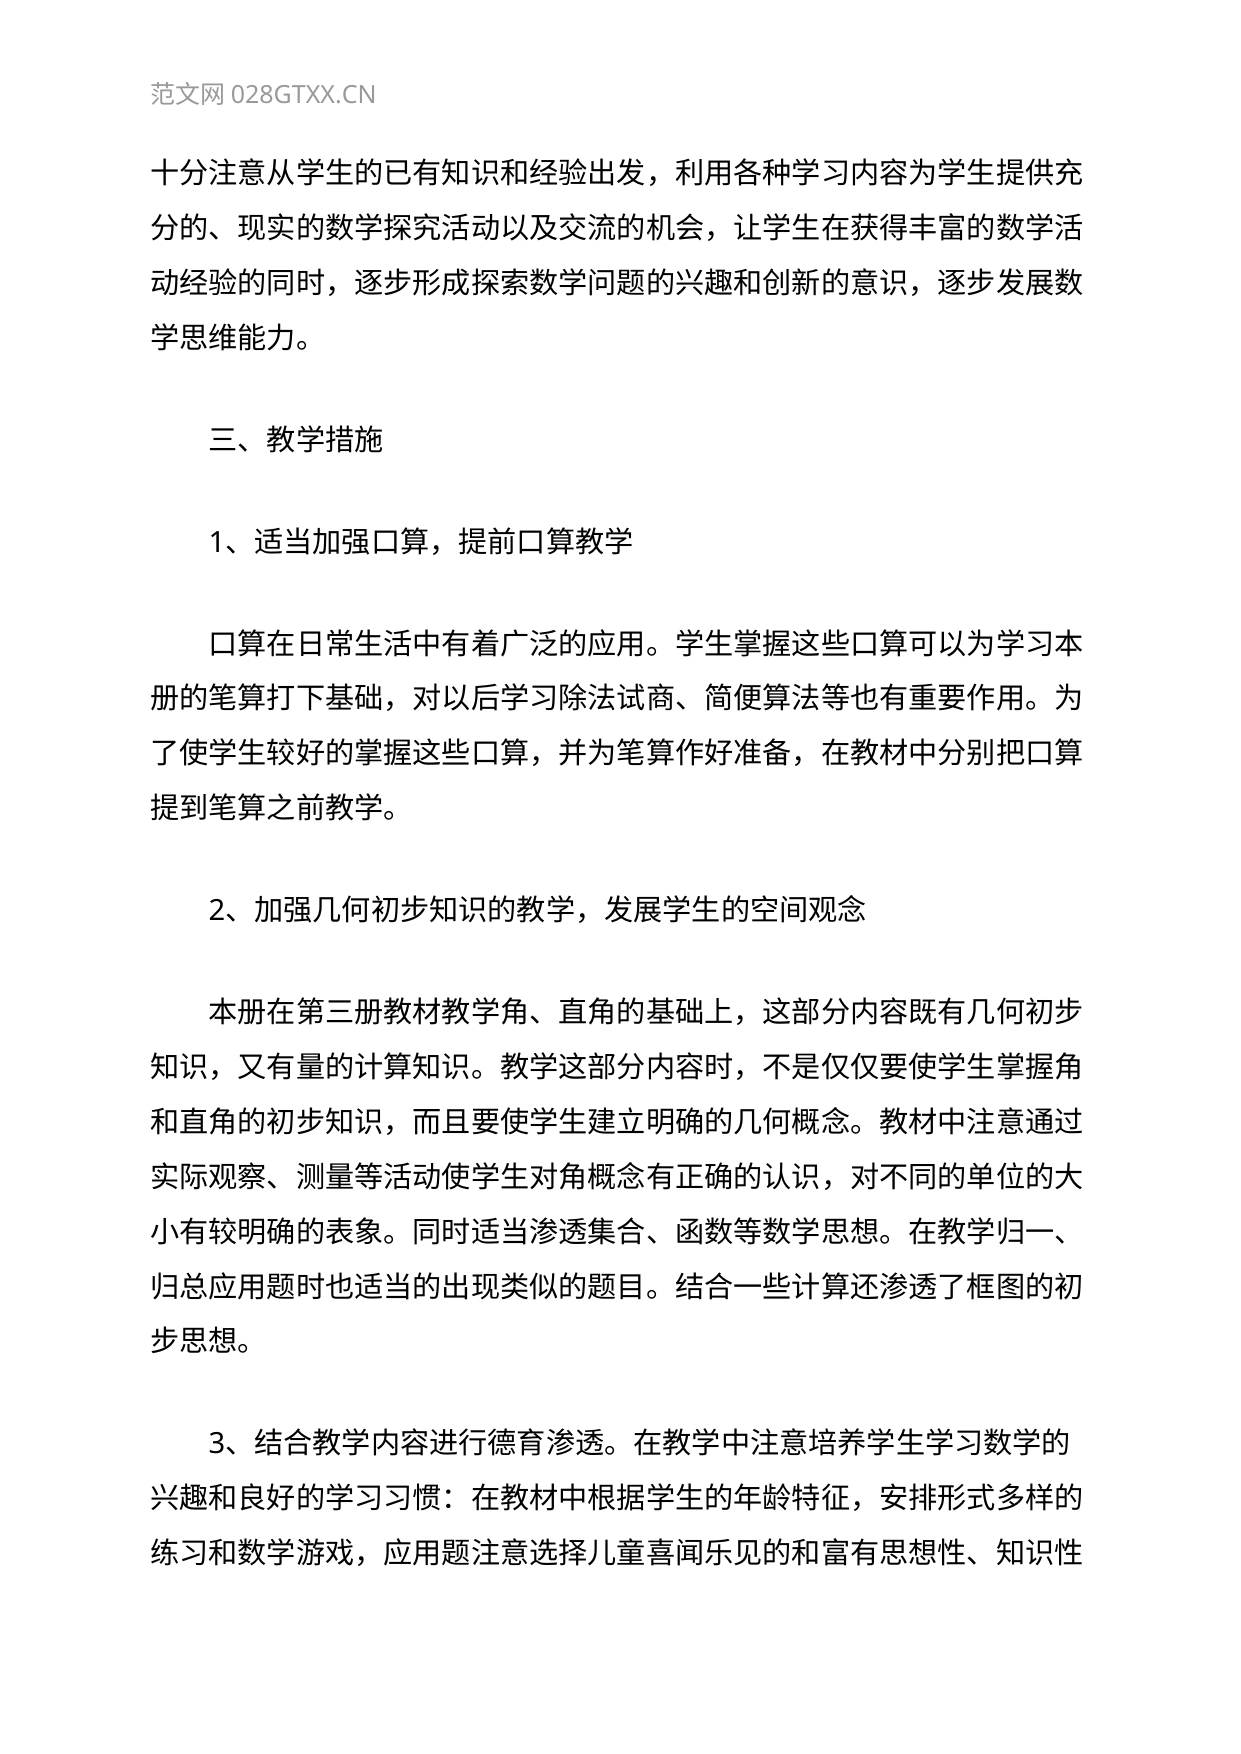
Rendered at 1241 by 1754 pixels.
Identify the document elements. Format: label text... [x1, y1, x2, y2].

text 本册在第三册教材教学角、直角的基础上，这部分内容既有几何初步知识，又有量的计算知识。教学这部分内容时，不是仅仅要使学生掌握角和直角的初步知识，而且要使学生建立明确的几何概念。教材中注意通过实际观察、测量等活动使学生对角概念有正确的认识，对不同的单位的大小有较明确的表象。同时适当渗透集合、函数等数学思想。在教学归一、归总应用题时也适当的出现类似的题目。结合一些计算还渗透了框图的初步思想。 [150, 989, 1090, 1360]
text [150, 1420, 1090, 1572]
text 口算在日常生活中有着广泛的应用。学生掌握这些口算可以为学习本册的笔算打下基础，对以后学习除法试商、简便算法等也有重要作用。为了使学生较好的掌握这些口算，并为笔算作好准备，在教材中分别把口算提到笔算之前教学。 [150, 620, 1090, 827]
text 三、教学措施 [150, 416, 1090, 459]
text 2、加强几何初步知识的教学，发展学生的空间观念 [150, 887, 1090, 929]
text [150, 150, 1090, 357]
text 1、适当加强口算，提前口算教学 [150, 518, 1090, 561]
